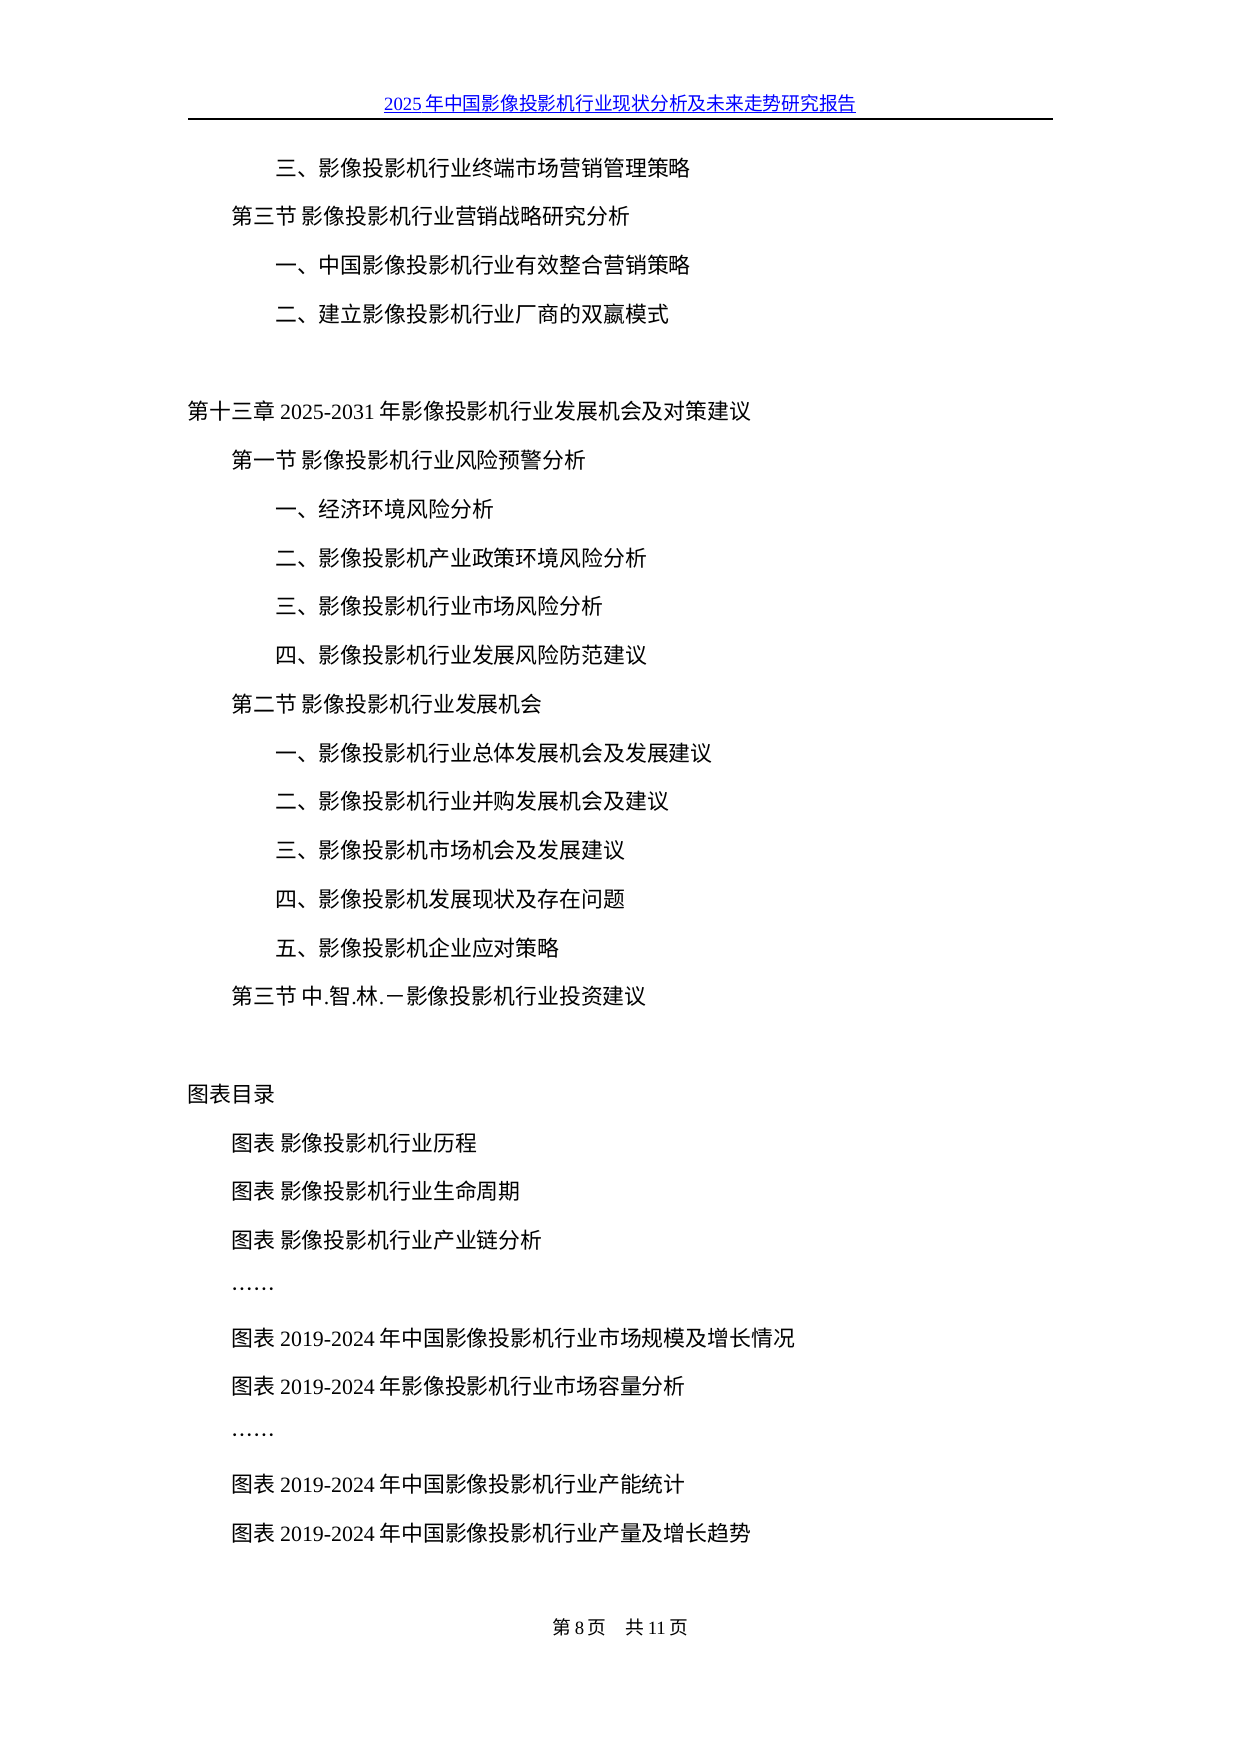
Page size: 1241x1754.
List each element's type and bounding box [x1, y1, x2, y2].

text [187, 150, 1053, 1548]
